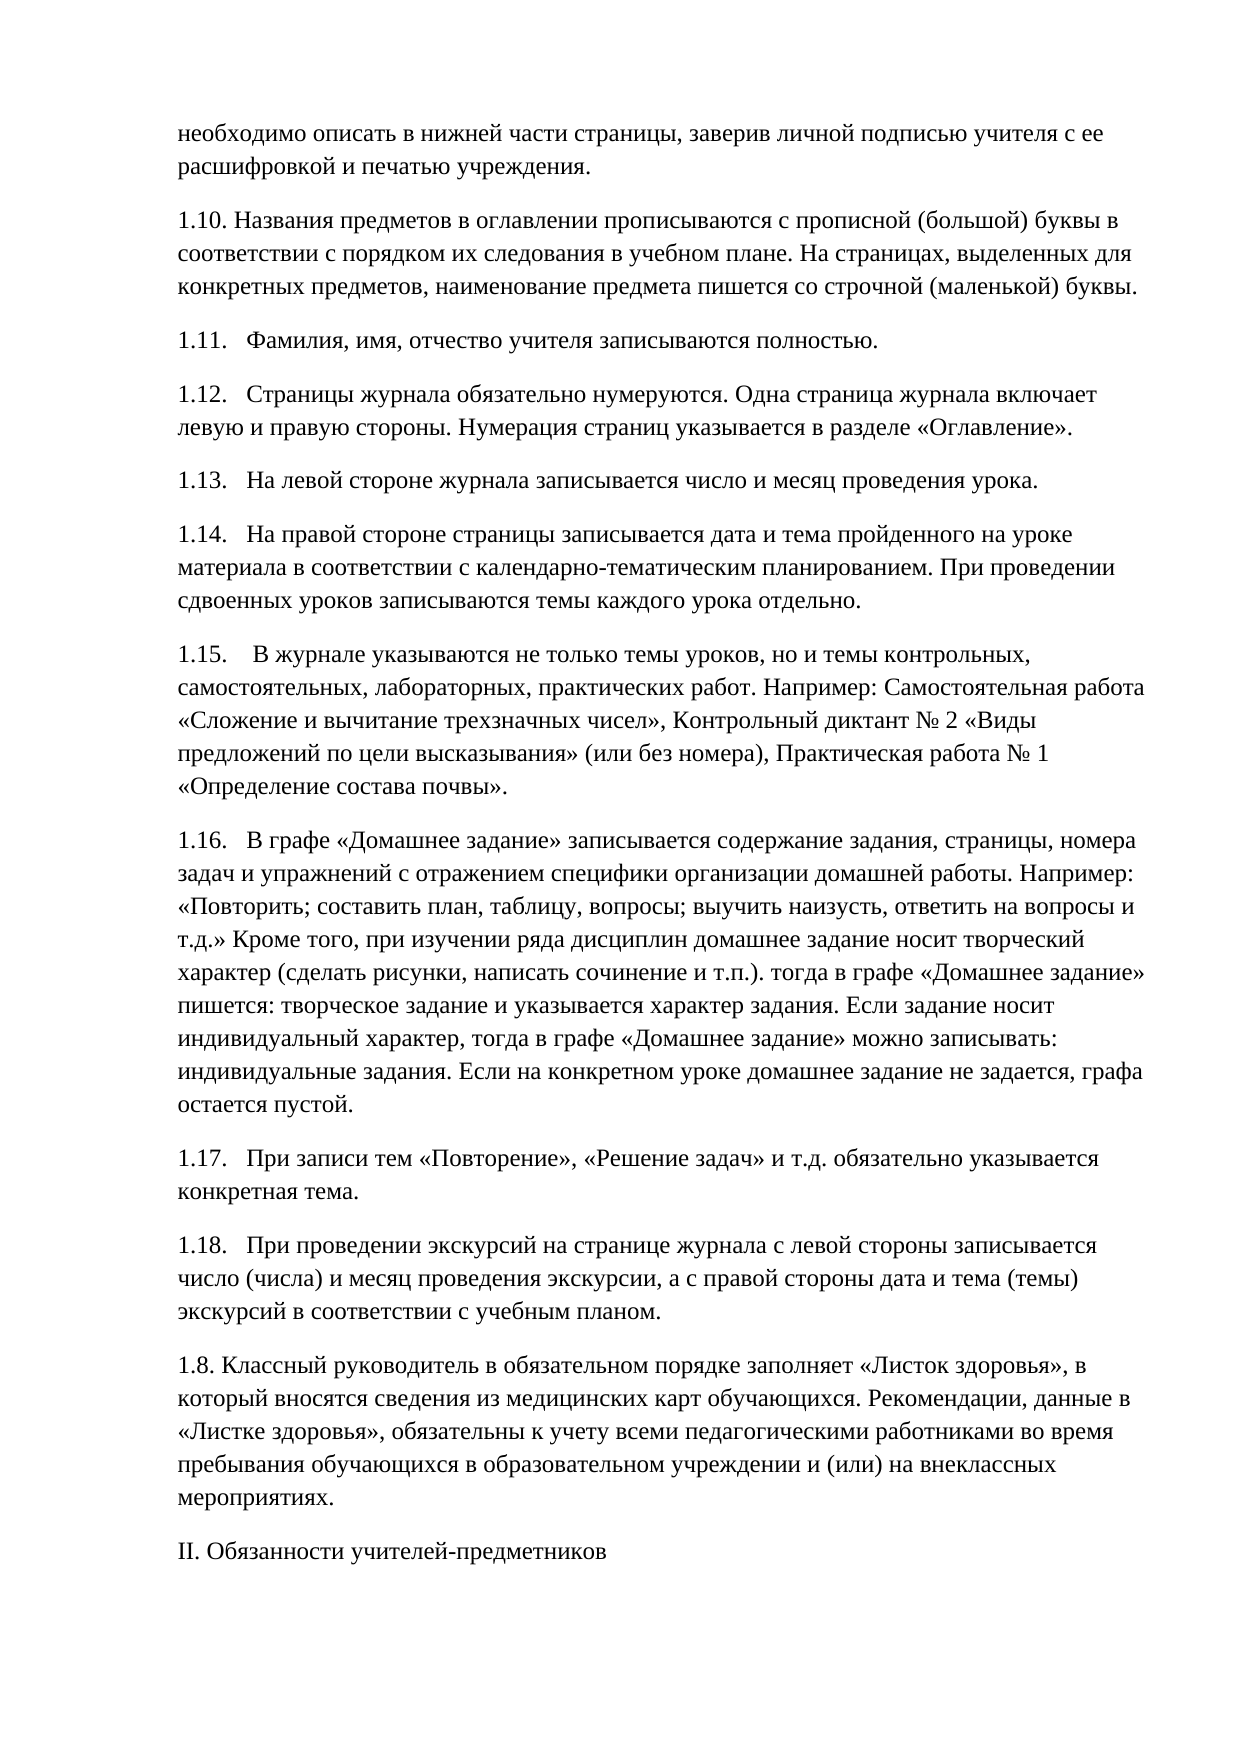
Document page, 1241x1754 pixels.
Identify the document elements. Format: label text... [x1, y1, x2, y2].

text 1.17. При записи тем «Повторение», «Решение задач» и т.д. обязательно указывается конкретная тема. [177, 1143, 1152, 1205]
text 1.12. Страницы журнала обязательно нумеруются. Одна страница журнала включает левую и правую стороны. Нумерация страниц указывается в разделе «Оглавление». [177, 379, 1152, 441]
text II. Обязанности учителей-предметников [177, 1536, 1152, 1565]
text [177, 118, 1152, 180]
text 1.16. В графе «Домашнее задание» записывается содержание задания, страницы, номера задач и упражнений с отражением специфики организации домашней работы. Например: «Повторить; составить план, таблицу, вопросы; выучить наизусть, ответить на вопросы и т.д.» Кроме того, при изучении ряда дисциплин домашнее задание носит творческий характер (сделать рисунки, написать сочинение и т.п.). тогда в графе «Домашнее задание» пишется: творческое задание и указывается характер задания. Если задание носит индивидуальный характер, тогда в графе «Домашнее задание» можно записывать: индивидуальные задания. Если на конкретном уроке домашнее задание не задается, графа остается пустой. [177, 825, 1152, 1118]
text 1.18. При проведении экскурсий на странице журнала с левой стороны записывается число (числа) и месяц проведения экскурсии, а с правой стороны дата и тема (темы) экскурсий в соответствии с учебным планом. [177, 1230, 1152, 1325]
text 1.13. На левой стороне журнала записывается число и месяц проведения урока. [177, 466, 1152, 494]
text 1.11. Фамилия, имя, отчество учителя записываются полностью. [177, 325, 1152, 354]
text 1.10. Названия предметов в оглавлении прописываются с прописной (большой) буквы в соответствии с порядком их следования в учебном плане. На страницах, выделенных для конкретных предметов, наименование предмета пишется со строчной (маленькой) буквы. [177, 205, 1152, 300]
text 1.8. Классный руководитель в обязательном порядке заполняет «Листок здоровья», в который вносятся сведения из медицинских карт обучающихся. Рекомендации, данные в «Листке здоровья», обязательны к учету всеми педагогическими работниками во время пребывания обучающихся в образовательном учреждении и (или) на внеклассных мероприятиях. [177, 1350, 1152, 1511]
text 1.14. На правой стороне страницы записывается дата и тема пройденного на уроке материала в соответствии с календарно-тематическим планированием. При проведении сдвоенных уроков записываются темы каждого урока отдельно. [177, 519, 1152, 614]
text 1.15. В журнале указываются не только темы уроков, но и темы контрольных, самостоятельных, лабораторных, практических работ. Например: Самостоятельная работа «Сложение и вычитание трехзначных чисел», Контрольный диктант № 2 «Виды предложений по цели высказывания» (или без номера), Практическая работа № 1 «Определение состава почвы». [177, 639, 1152, 800]
